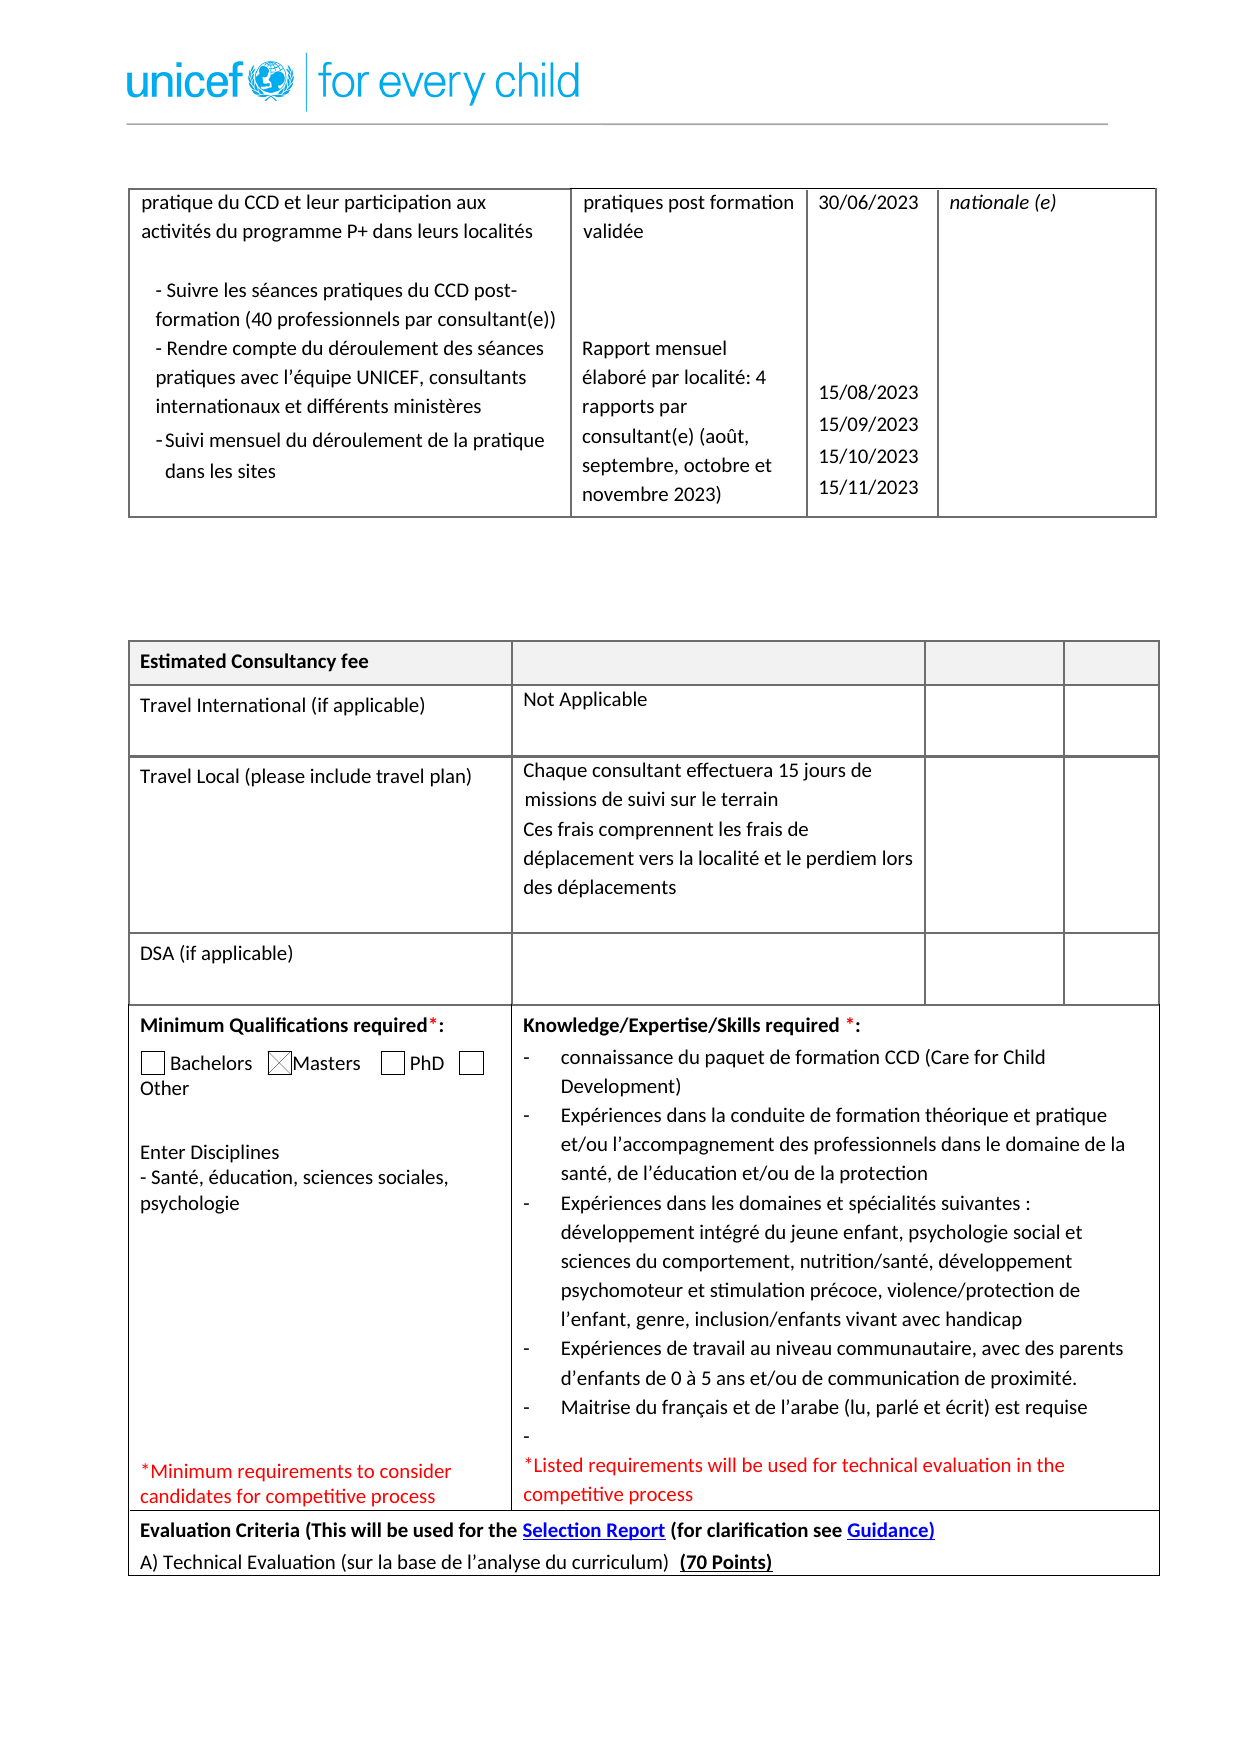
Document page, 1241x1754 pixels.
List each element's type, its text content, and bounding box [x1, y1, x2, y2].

table_header [926, 642, 1063, 684]
table_cell *Listed requirements will be used for technical evaluation in the competitive process [512, 1452, 1159, 1510]
table_cell Chaque consultant effectuera 15 jours de missions de suivi sur le terrain Ces frais comprennent les frais de déplacement vers la localité et le perdiem lors des déplacements [513, 758, 924, 932]
table_cell connaissance du paquet de formation CCD (Care for Child Development) Expériences dans la conduite de formation théorique et pratique et/ou l’accompagnement des professionnels dans le domaine de la santé, de l’éducation et/ou de la protection Expériences dans les domaines et spécialités suivantes : développement intégré du jeune enfant, psychologie social et sciences du comportement, nutrition/santé, développement psychomoteur et stimulation précoce, violence/protection de l’enfant, genre, inclusion/enfants vivant avec handicap Expériences de travail au niveau communautaire, avec des parents d’enfants de 0 à 5 ans et/ou de communication de proximité. Maitrise du français et de l’arabe (lu, parlé et écrit) est requise [512, 1044, 1159, 1452]
table_cell [1065, 686, 1158, 755]
table_cell [1065, 758, 1158, 932]
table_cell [808, 189, 938, 516]
table_cell Minimum Qualifications required*: [129, 1006, 511, 1044]
table_cell [1065, 934, 1158, 1004]
table_header [513, 642, 924, 684]
table_cell Travel Local (please include travel plan) [130, 758, 511, 932]
table_cell Not Applicable [513, 686, 924, 755]
table_cell DSA (if applicable) [130, 934, 511, 1004]
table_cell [572, 189, 807, 516]
table_header Estimated Consultancy fee [130, 642, 511, 684]
table_header [1065, 642, 1158, 684]
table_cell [130, 190, 570, 516]
table_cell [513, 934, 924, 1004]
table_cell Knowledge/Expertise/Skills required *: [512, 1006, 1159, 1044]
table_cell Bachelors Masters PhD Other Enter Disciplines - Santé, éducation, sciences sociales, psychologie [129, 1044, 511, 1452]
table_cell [926, 686, 1063, 755]
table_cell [129, 1510, 1159, 1574]
table_cell [926, 758, 1063, 932]
table_cell *Minimum requirements to consider candidates for competitive process [129, 1452, 511, 1510]
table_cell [939, 189, 1155, 516]
picture [111, 42, 588, 118]
table_cell Travel International (if applicable) [130, 686, 511, 755]
table_cell [926, 934, 1063, 1004]
